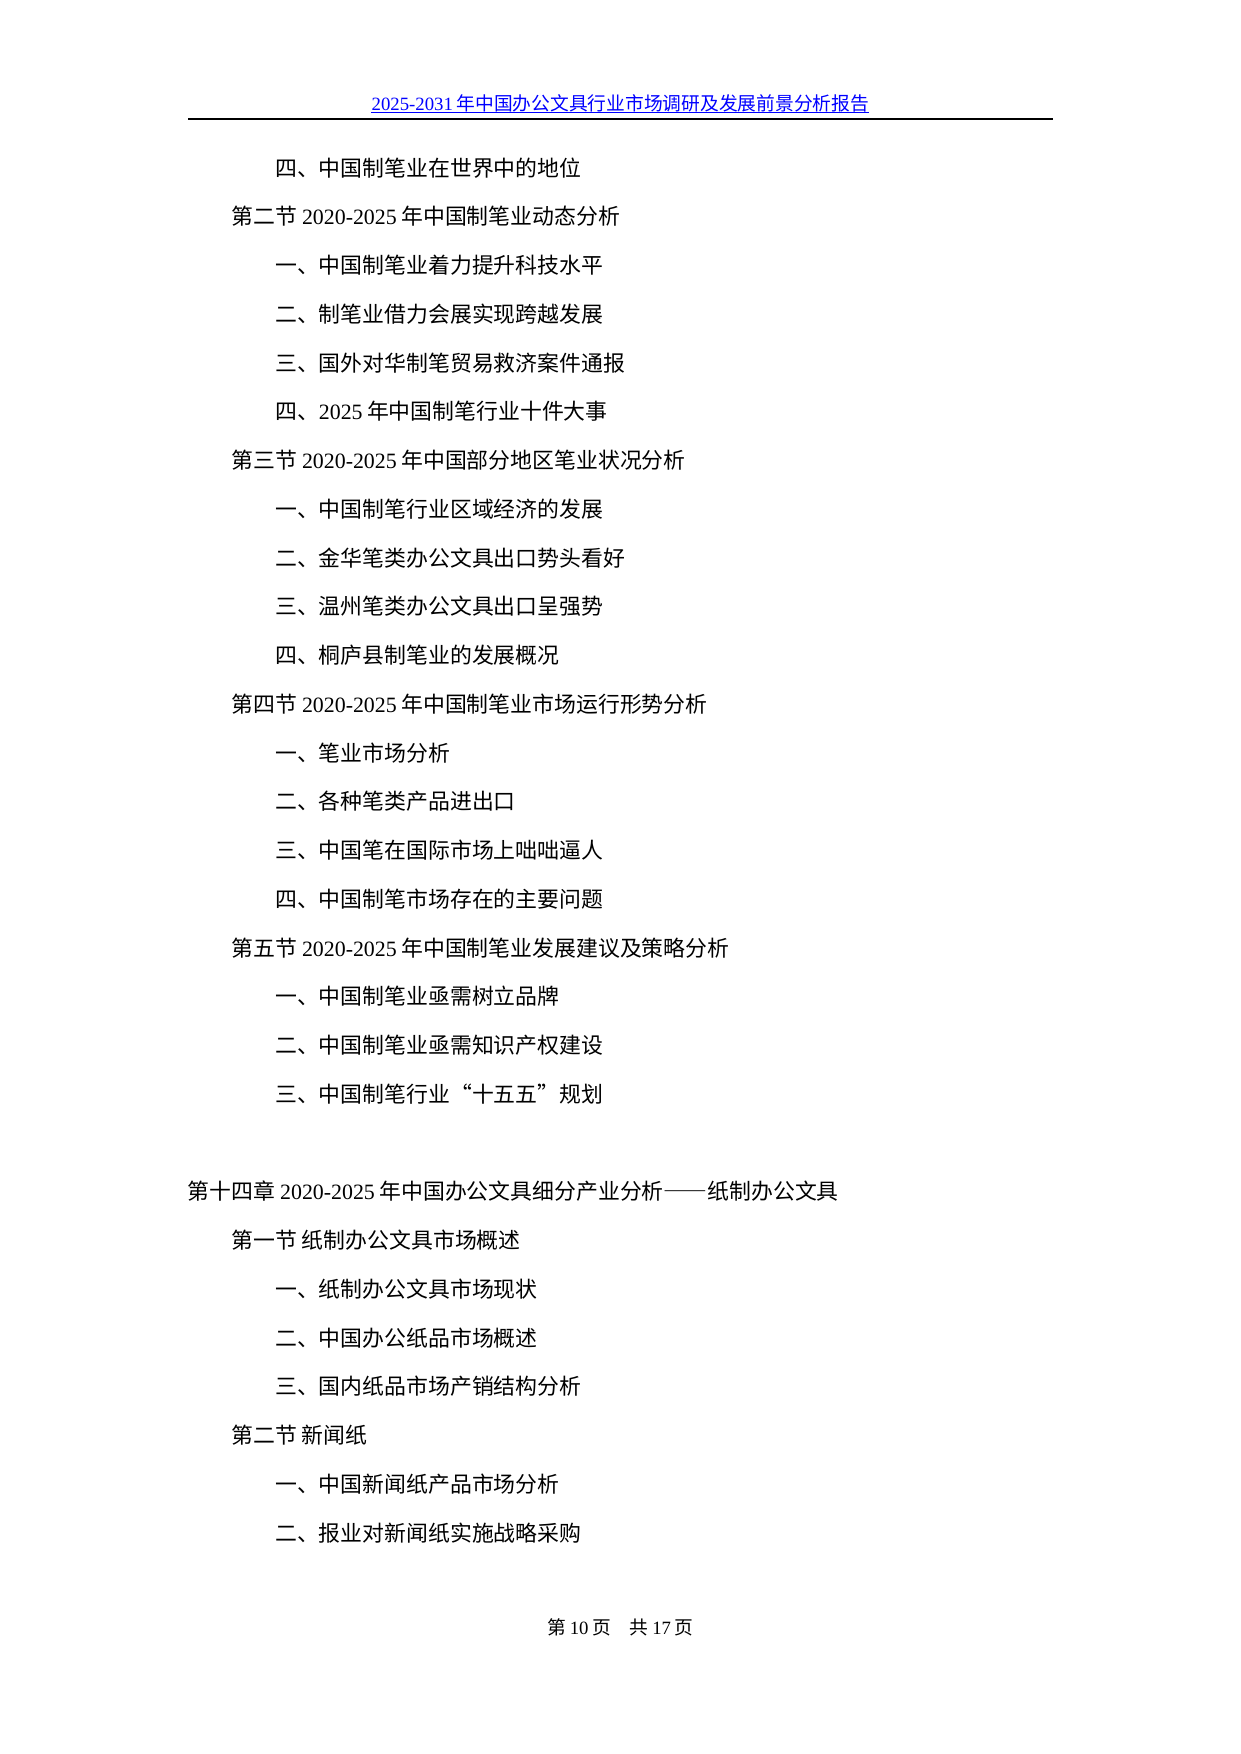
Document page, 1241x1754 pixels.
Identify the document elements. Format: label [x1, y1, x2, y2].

text [187, 150, 1053, 1548]
